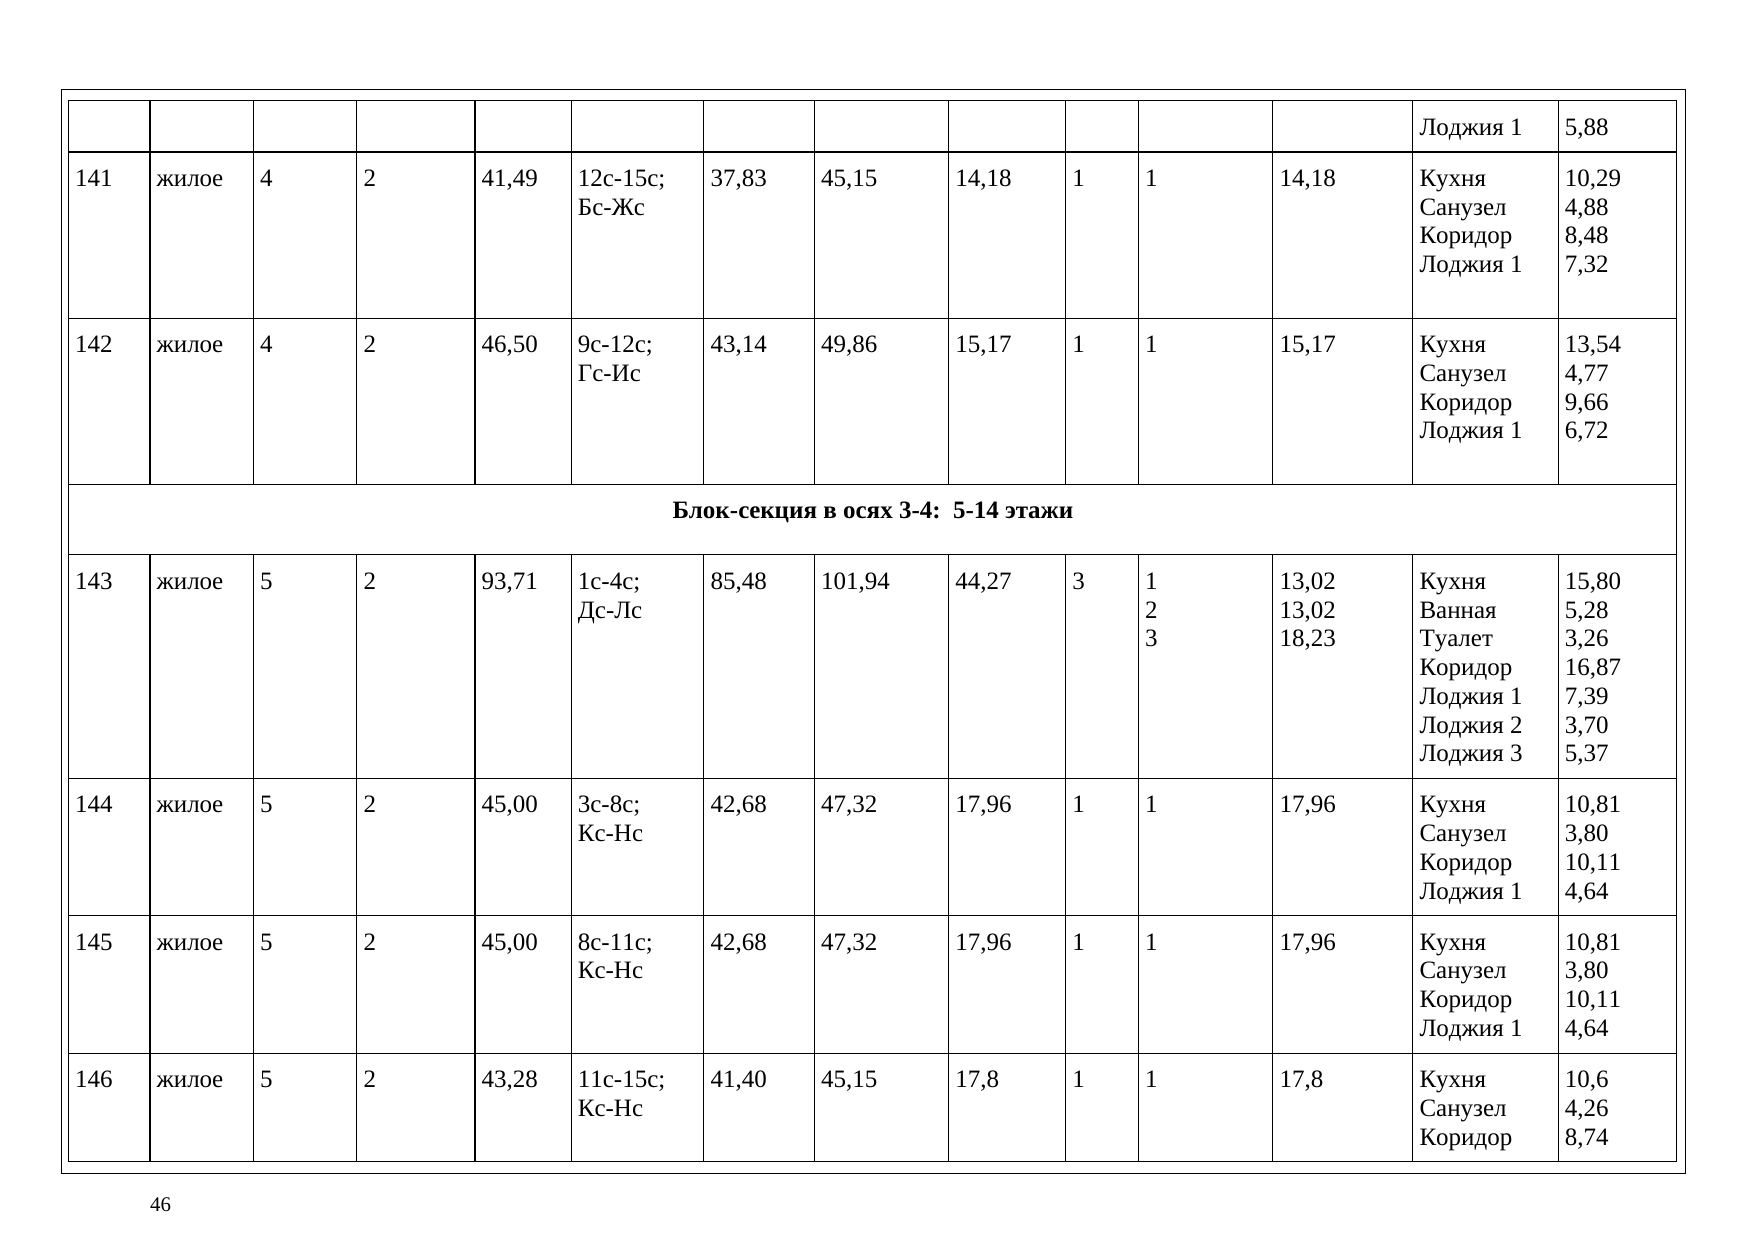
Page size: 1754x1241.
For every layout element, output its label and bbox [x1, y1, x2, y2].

table_cell [62, 90, 1685, 1173]
